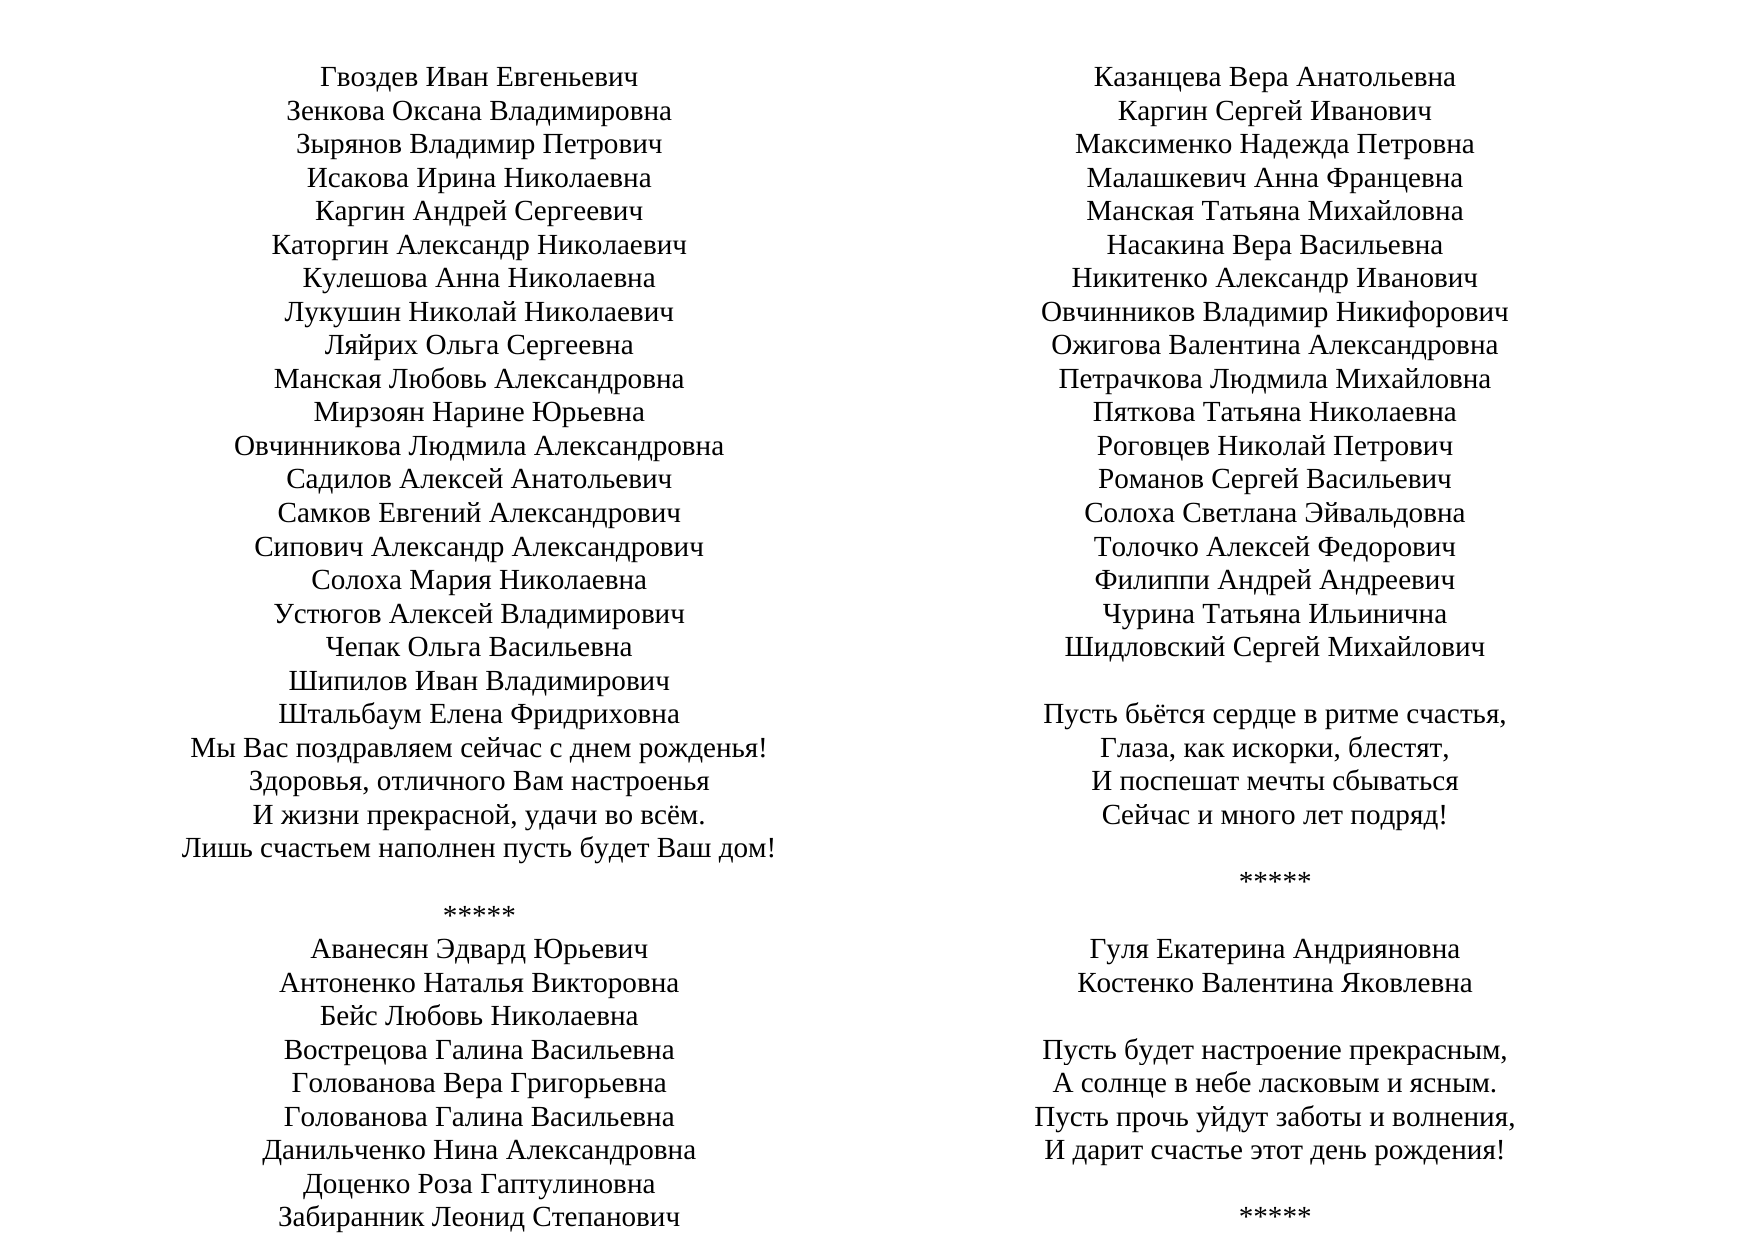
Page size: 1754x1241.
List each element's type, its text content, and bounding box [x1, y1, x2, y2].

text Аванесян Эдвард Юрьевич [118, 931, 840, 965]
text Гвоздев Иван Евгеньевич [118, 59, 840, 93]
text Бейс Любовь Николаевна [118, 998, 840, 1032]
text Сипович Александр Александрович [118, 529, 840, 562]
text Манская Любовь Александровна [118, 361, 840, 394]
text Пусть бьётся сердце в ритме счастья, Глаза, как искорки, блестят, И поспешат мечты сбываться Сейчас и много лет подряд! ***** [914, 696, 1636, 898]
text Садилов Алексей Анатольевич [118, 462, 840, 495]
text Голованова Галина Васильевна [118, 1099, 840, 1132]
text Овчинникова Людмила Александровна [118, 428, 840, 462]
text Шидловский Сергей Михайлович [914, 629, 1636, 663]
text Солоха Светлана Эйвальдовна [914, 495, 1636, 529]
text Зенкова Оксана Владимировна [118, 93, 840, 126]
text Максименко Надежда Петровна [914, 126, 1636, 160]
text Каргин Андрей Сергеевич [118, 193, 840, 227]
text Доценко Роза Гаптулиновна [118, 1166, 840, 1199]
text Филиппи Андрей Андреевич [914, 562, 1636, 596]
text Чурина Татьяна Ильинична [914, 596, 1636, 629]
text Роговцев Николай Петрович [914, 428, 1636, 462]
text Пусть будет настроение прекрасным, А солнце в небе ласковым и ясным. Пусть прочь уйдут заботы и волнения, И дарит счастье этот день рождения! ***** [914, 1032, 1636, 1233]
text Чепак Ольга Васильевна [118, 629, 840, 663]
text Малашкевич Анна Францевна [914, 160, 1636, 193]
text Овчинников Владимир Никифорович [914, 294, 1636, 327]
text Забиранник Леонид Степанович [118, 1199, 840, 1233]
text Кулешова Анна Николаевна [118, 260, 840, 294]
text Данильченко Нина Александровна [118, 1132, 840, 1166]
text Мы Вас поздравляем сейчас с днем рожденья! Здоровья, отличного Вам настроенья И жизни прекрасной, удачи во всём. Лишь счастьем наполнен пусть будет Ваш дом! [118, 730, 840, 864]
text Каторгин Александр Николаевич [118, 227, 840, 260]
text Ожигова Валентина Александровна [914, 327, 1636, 361]
text Антоненко Наталья Викторовна [118, 965, 840, 998]
text Лукушин Николай Николаевич [118, 294, 840, 327]
text Солоха Мария Николаевна [118, 562, 840, 596]
text Насакина Вера Васильевна [914, 227, 1636, 260]
text Каргин Сергей Иванович [914, 93, 1636, 126]
text Ляйрих Ольга Сергеевна [118, 327, 840, 361]
text Никитенко Александр Иванович [914, 260, 1636, 294]
text Толочко Алексей Федорович [914, 529, 1636, 562]
text Романов Сергей Васильевич [914, 462, 1636, 495]
text Петрачкова Людмила Михайловна [914, 361, 1636, 394]
text Костенко Валентина Яковлевна [914, 965, 1636, 998]
text ***** [118, 864, 840, 931]
text Манская Татьяна Михайловна [914, 193, 1636, 227]
text Вострецова Галина Васильевна [118, 1032, 840, 1065]
text Гуля Екатерина Андрияновна [914, 898, 1636, 965]
text Самков Евгений Александрович [118, 495, 840, 529]
text Мирзоян Нарине Юрьевна [118, 394, 840, 428]
text Пяткова Татьяна Николаевна [914, 394, 1636, 428]
text Шипилов Иван Владимирович [118, 663, 840, 696]
text Голованова Вера Григорьевна [118, 1065, 840, 1099]
text Зырянов Владимир Петрович [118, 126, 840, 160]
text Исакова Ирина Николаевна [118, 160, 840, 193]
text Штальбаум Елена Фридриховна [118, 696, 840, 730]
text Устюгов Алексей Владимирович [118, 596, 840, 629]
text Казанцева Вера Анатольевна [914, 59, 1636, 93]
